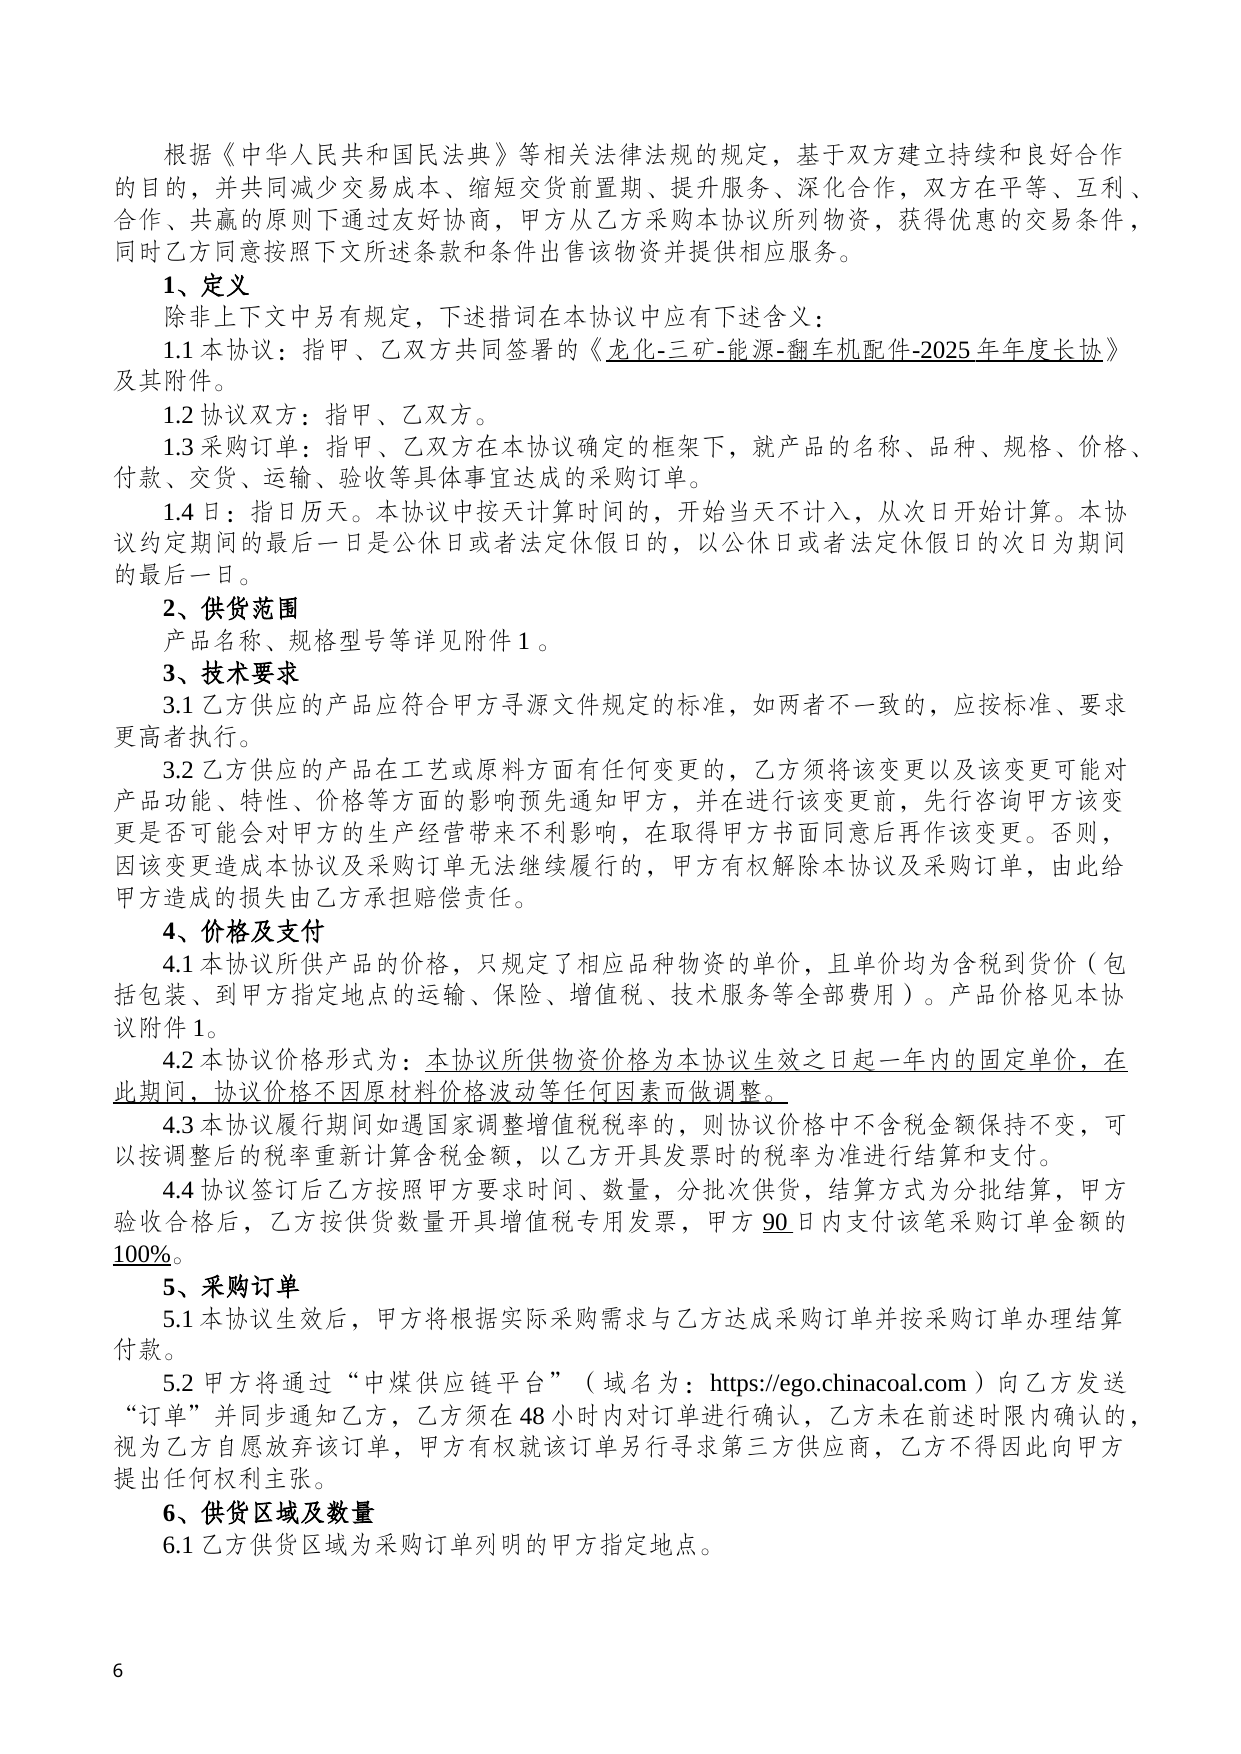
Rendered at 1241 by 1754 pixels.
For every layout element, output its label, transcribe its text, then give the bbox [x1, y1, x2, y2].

text 2、供货范围 [112, 592, 1128, 624]
text 4.3本协议履行期间如遇国家调整增值税税率的，则协议价格中不含税金额保持不变，可以按调整后的税率重新计算含税金额，以乙方开具发票时的税率为准进行结算和支付。 [112, 1109, 1128, 1173]
text 4.4协议签订后乙方按照甲方要求时间、数量，分批次供货，结算方式为分批结算，甲方验收合格后，乙方按供货数量开具增值税专用发票，甲方90日内支付该笔采购订单金额的100%。 [112, 1173, 1128, 1270]
text 1.4日：指日历天。本协议中按天计算时间的，开始当天不计入，从次日开始计算。本协议约定期间的最后一日是公休日或者法定休假日的，以公休日或者法定休假日的次日为期间的最后一日。 [112, 495, 1128, 592]
text 1.2协议双方：指甲、乙双方。 [112, 398, 1128, 431]
text 3.2乙方供应的产品在工艺或原料方面有任何变更的，乙方须将该变更以及该变更可能对产品功能、特性、价格等方面的影响预先通知甲方，并在进行该变更前，先行咨询甲方该变更是否可能会对甲方的生产经营带来不利影响，在取得甲方书面同意后再作该变更。否则，因该变更造成本协议及采购订单无法继续履行的，甲方有权解除本协议及采购订单，由此给甲方造成的损失由乙方承担赔偿责任。 [112, 753, 1128, 915]
text 1、定义 [112, 269, 1128, 301]
text 1.3采购订单：指甲、乙双方在本协议确定的框架下，就产品的名称、品种、规格、价格、付款、交货、运输、验收等具体事宜达成的采购订单。 [112, 431, 1128, 495]
text 根据《中华人民共和国民法典》等相关法律法规的规定，基于双方建立持续和良好合作的目的，并共同减少交易成本、缩短交货前置期、提升服务、深化合作，双方在平等、互利、合作、共赢的原则下通过友好协商，甲方从乙方采购本协议所列物资，获得优惠的交易条件，同时乙方同意按照下文所述条款和条件出售该物资并提供相应服务。 [112, 140, 1128, 269]
text 6.1乙方供货区域为采购订单列明的甲方指定地点。 [112, 1528, 1128, 1561]
text 5、采购订单 [112, 1270, 1128, 1302]
text 除非上下文中另有规定，下述措词在本协议中应有下述含义： [112, 301, 1128, 334]
text 4.2本协议价格形式为：本协议所供物资价格为本协议生效之日起一年内的固定单价，在此期间，协议价格不因原材料价格波动等任何因素而做调整。 [112, 1044, 1128, 1109]
text 5.1本协议生效后，甲方将根据实际采购需求与乙方达成采购订单并按采购订单办理结算付款。 [112, 1302, 1128, 1367]
text 3、技术要求 [112, 657, 1128, 689]
text 3.1乙方供应的产品应符合甲方寻源文件规定的标准，如两者不一致的，应按标准、要求更高者执行。 [112, 689, 1128, 753]
text 产品名称、规格型号等详见附件1 。 [112, 624, 1128, 657]
text 1.1本协议：指甲、乙双方共同签署的《龙化-三矿-能源-翻车机配件-2025年年度长协》及其附件。 [112, 334, 1128, 398]
text 4.1本协议所供产品的价格，只规定了相应品种物资的单价，且单价均为含税到货价（包括包装、到甲方指定地点的运输、保险、增值税、技术服务等全部费用）。产品价格见本协议附件1。 [112, 947, 1128, 1044]
text 6、供货区域及数量 [112, 1496, 1128, 1528]
text 5.2甲方将通过“中煤供应链平台”（域名为：https://ego.chinacoal.com）向乙方发送“订单”并同步通知乙方，乙方须在48小时内对订单进行确认，乙方未在前述时限内确认的，视为乙方自愿放弃该订单，甲方有权就该订单另行寻求第三方供应商，乙方不得因此向甲方提出任何权利主张。 [112, 1367, 1128, 1496]
text 4、价格及支付 [112, 915, 1128, 947]
